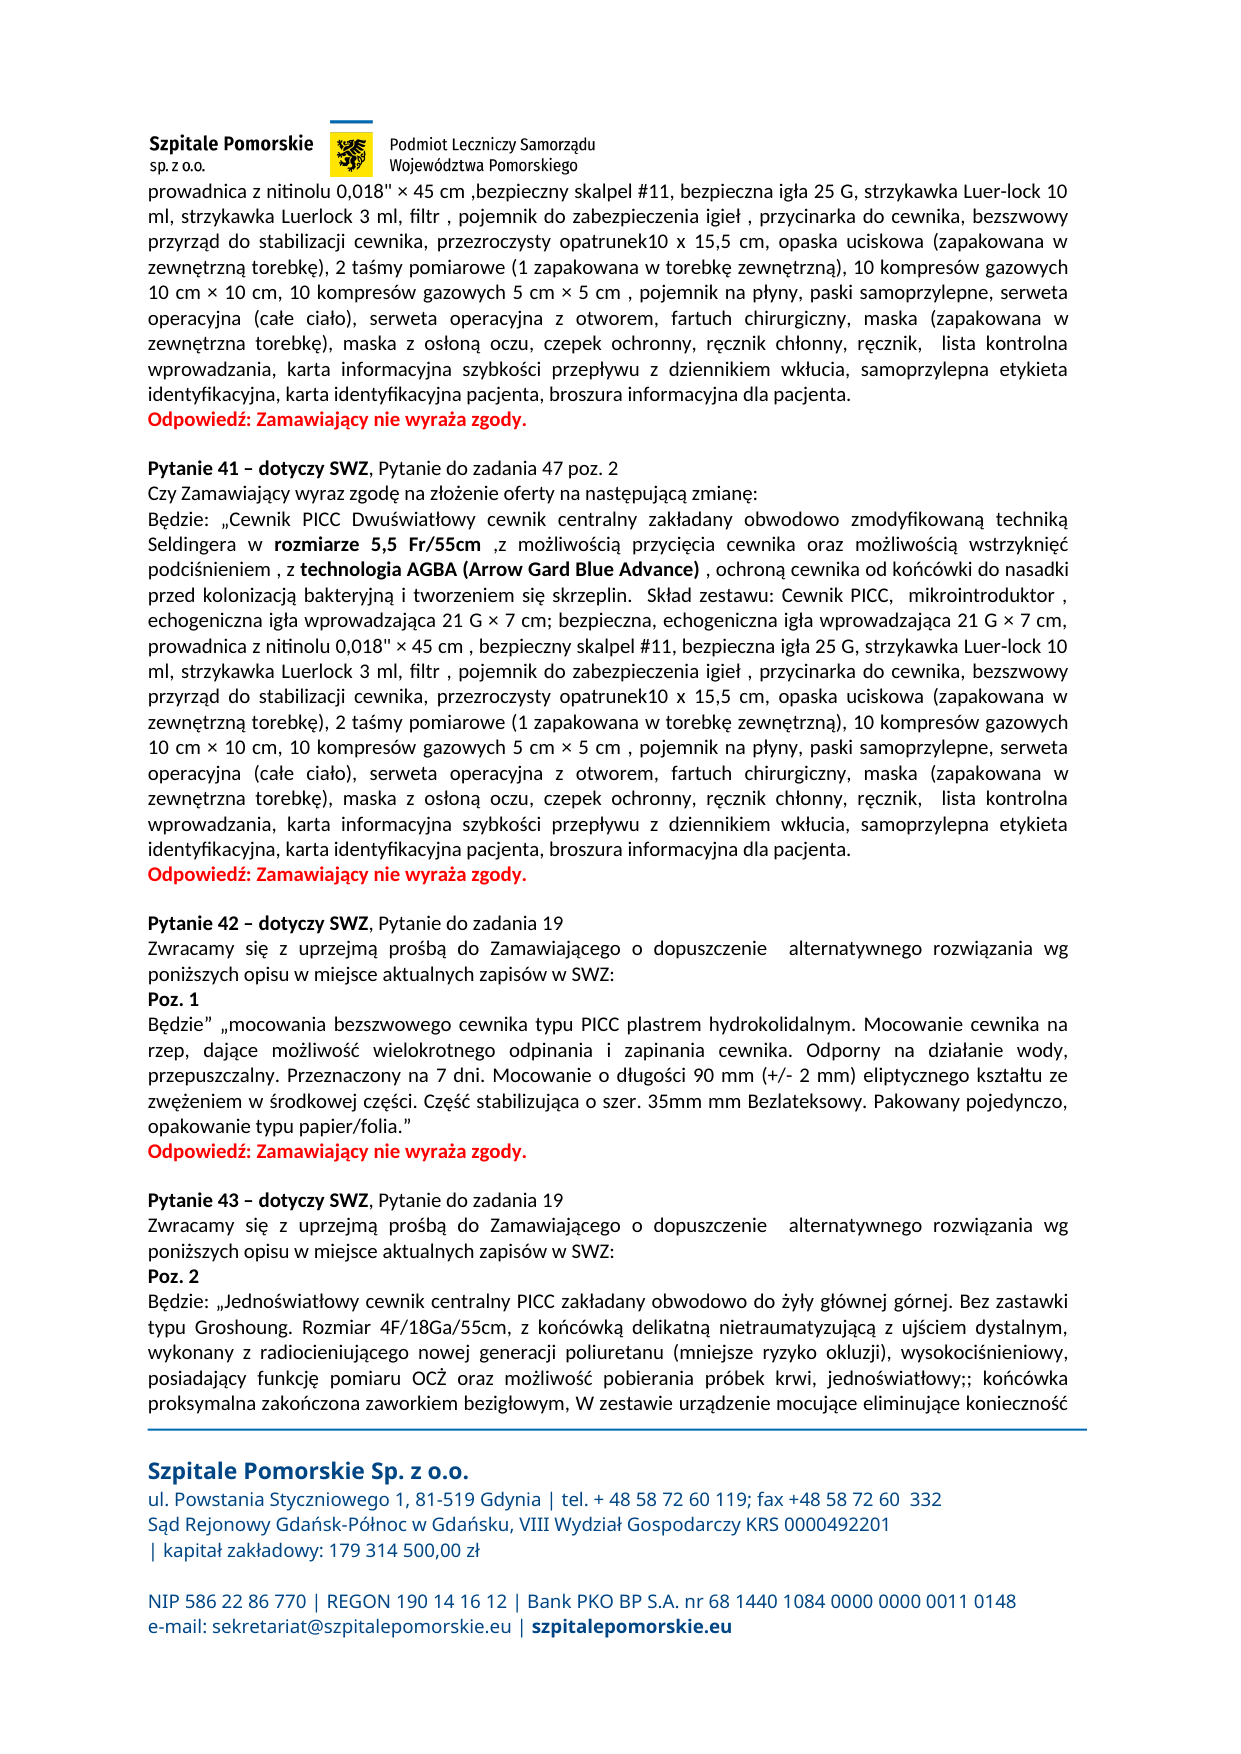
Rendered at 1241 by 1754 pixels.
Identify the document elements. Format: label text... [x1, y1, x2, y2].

text Odpowiedź: Zamawiający nie wyraża zgody. [148, 862, 1093, 887]
text Pytanie 43 – dotyczy SWZ, Pytanie do zadania 19 [148, 1187, 1093, 1212]
text Pytanie 41 – dotyczy SWZ, Pytanie do zadania 47 poz. 2 [148, 455, 1093, 480]
text Odpowiedź: Zamawiający nie wyraża zgody. [148, 407, 1093, 432]
text Czy Zamawiający wyraz zgodę na złożenie oferty na następującą zmianę: [148, 480, 1070, 506]
text Poz. 2 [148, 1263, 1070, 1289]
list Będzie: „Cewnik PICC Dwuświatłowy cewnik centralny zakładany obwodowo zmodyfikowaną techniką Seldingera w rozmiarze 5,5 Fr/55cm ,z możliwością przycięcia cewnika oraz możliwością wstrzyknięć podciśnieniem , z technologia AGBA (Arrow Gard Blue Advance) , ochroną cewnika od końcówki do nasadki przed kolonizacją bakteryjną i tworzeniem się skrzeplin. Skład zestawu: Cewnik PICC, mikrointroduktor , echogeniczna igła wprowadzająca 21 G × 7 cm; bezpieczna, echogeniczna igła wprowadzająca 21 G × 7 cm, prowadnica z nitinolu 0,018" × 45 cm , bezpieczny skalpel #11, bezpieczna igła 25 G, strzykawka Luer-lock 10 ml, strzykawka Luerlock 3 ml, filtr , pojemnik do zabezpieczenia igieł , przycinarka do cewnika, bezszwowy przyrząd do stabilizacji cewnika, przezroczysty opatrunek10 x 15,5 cm, opaska uciskowa (zapakowana w zewnętrzną torebkę), 2 taśmy pomiarowe (1 zapakowana w torebkę zewnętrzną), 10 kompresów gazowych 10 cm × 10 cm, 10 kompresów gazowych 5 cm × 5 cm , pojemnik na płyny, paski samoprzylepne, serweta operacyjna (całe ciało), serweta operacyjna z otworem, fartuch chirurgiczny, maska (zapakowana w zewnętrzna torebkę), maska z osłoną oczu, czepek ochronny, ręcznik chłonny, ręcznik, lista kontrolna wprowadzania, karta informacyjna szybkości przepływu z dziennikiem wkłucia, samoprzylepna etykieta identyfikacyjna, karta identyfikacyjna pacjenta, broszura informacyjna dla pacjenta. [148, 506, 1070, 862]
list Będzie” „mocowania bezszwowego cewnika typu PICC plastrem hydrokolidalnym. Mocowanie cewnika na rzep, dające możliwość wielokrotnego odpinania i zapinania cewnika. Odporny na działanie wody, przepuszczalny. Przeznaczony na 7 dni. Mocowanie o długości 90 mm (+/- 2 mm) eliptycznego kształtu ze zwężeniem w środkowej części. Część stabilizująca o szer. 35mm mm Bezlateksowy. Pakowany pojedynczo, opakowanie typu papier/folia.” [148, 1012, 1070, 1139]
text Odpowiedź: Zamawiający nie wyraża zgody. [148, 1139, 1093, 1164]
list Zwracamy się z uprzejmą prośbą do Zamawiającego o dopuszczenie alternatywnego rozwiązania wg poniższych opisu w miejsce aktualnych zapisów w SWZ: [148, 1212, 1070, 1263]
text Poz. 1 [148, 986, 1070, 1012]
text Zwracamy się z uprzejmą prośbą do Zamawiającego o dopuszczenie alternatywnego rozwiązania wg poniższych opisu w miejsce aktualnych zapisów w SWZ: [148, 935, 1070, 986]
picture [147, 118, 596, 178]
text Pytanie 42 – dotyczy SWZ, Pytanie do zadania 19 [148, 910, 1093, 935]
